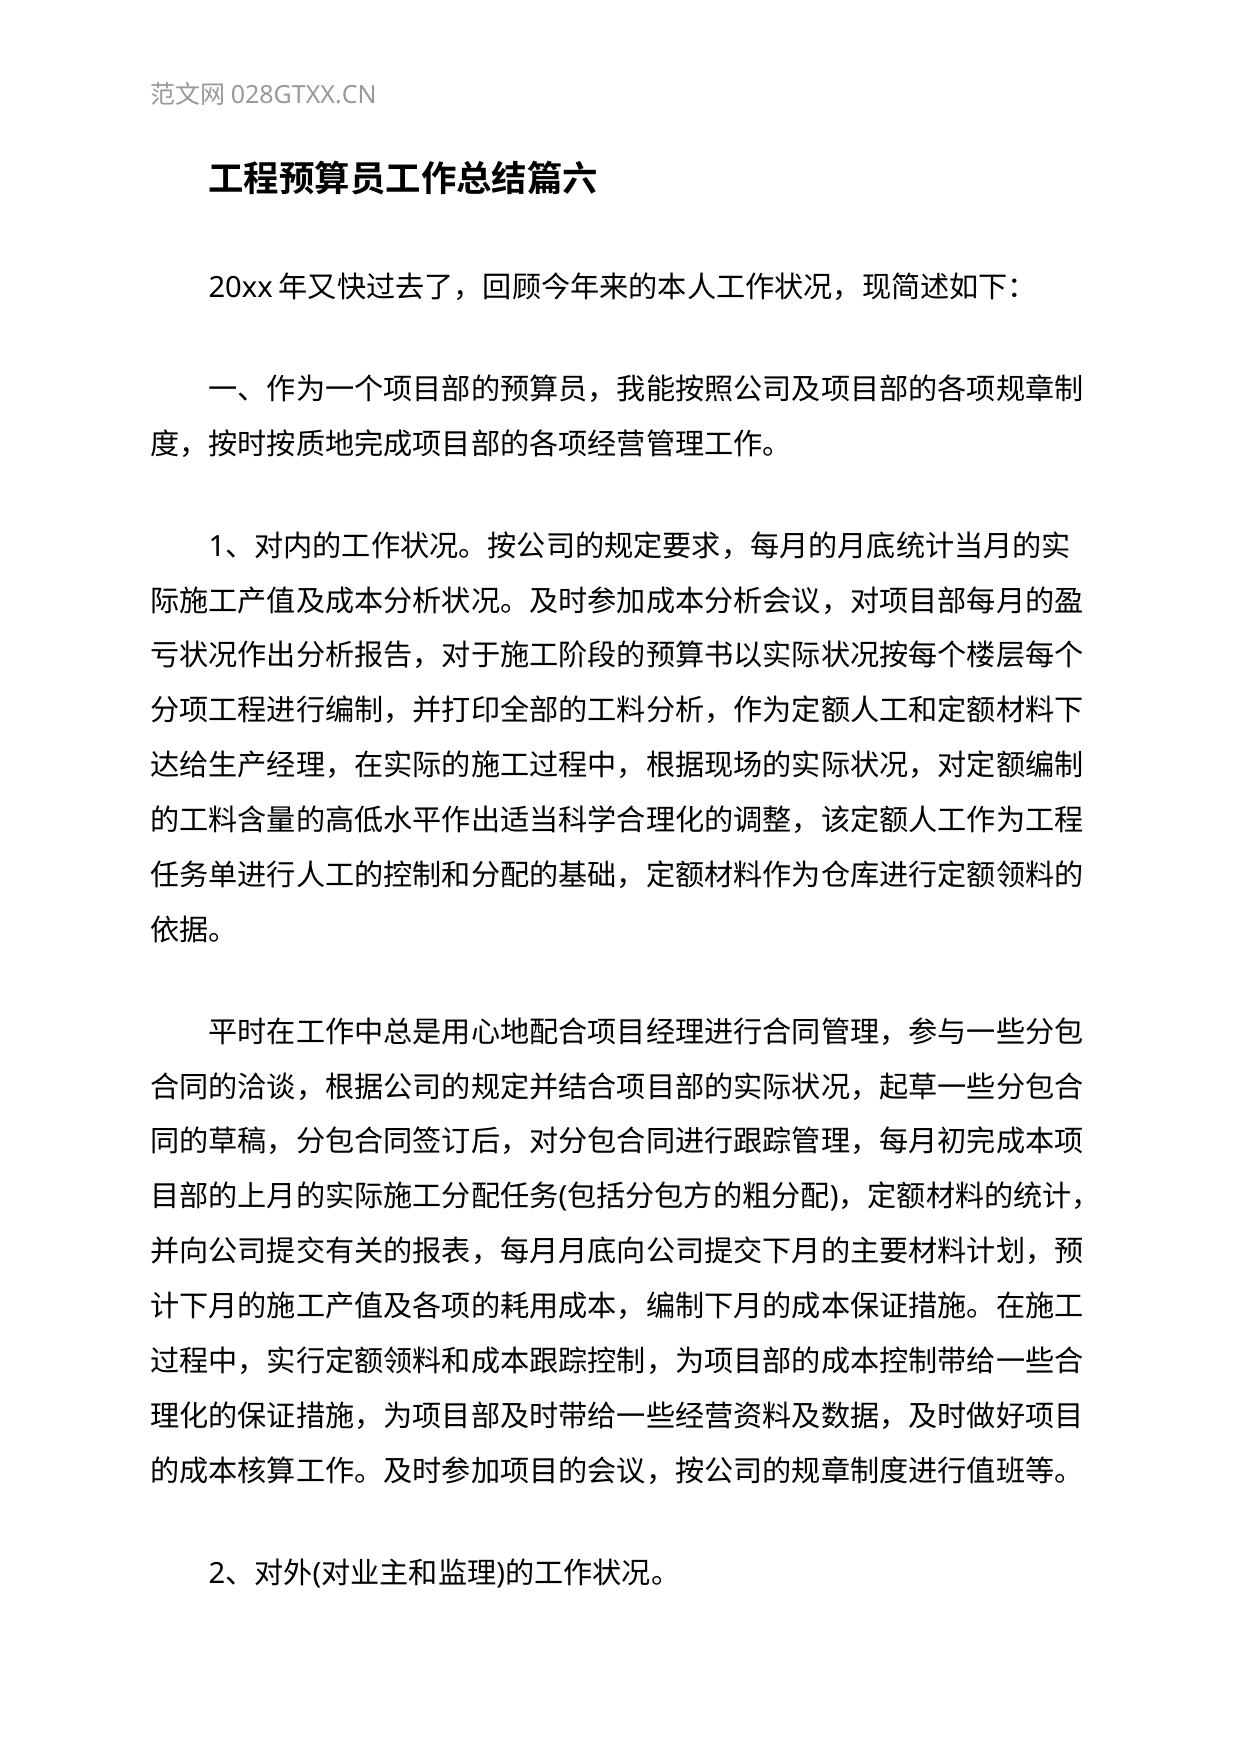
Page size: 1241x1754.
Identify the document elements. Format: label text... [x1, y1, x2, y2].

text 一、作为一个项目部的预算员，我能按照公司及项目部的各项规章制度，按时按质地完成项目部的各项经营管理工作。 [150, 365, 1090, 463]
text 工程预算员工作总结篇六 [150, 150, 1090, 201]
text 2、对外(对业主和监理)的工作状况。 [150, 1549, 1090, 1592]
text 20xx年又快过去了，回顾今年来的本人工作状况，现简述如下： [150, 263, 1090, 306]
text 1、对内的工作状况。按公司的规定要求，每月的月底统计当月的实际施工产值及成本分析状况。及时参加成本分析会议，对项目部每月的盈亏状况作出分析报告，对于施工阶段的预算书以实际状况按每个楼层每个分项工程进行编制，并打印全部的工料分析，作为定额人工和定额材料下达给生产经理，在实际的施工过程中，根据现场的实际状况，对定额编制的工料含量的高低水平作出适当科学合理化的调整，该定额人工作为工程任务单进行人工的控制和分配的基础，定额材料作为仓库进行定额领料的依据。 [150, 522, 1090, 949]
text 平时在工作中总是用心地配合项目经理进行合同管理，参与一些分包合同的洽谈，根据公司的规定并结合项目部的实际状况，起草一些分包合同的草稿，分包合同签订后，对分包合同进行跟踪管理，每月初完成本项目部的上月的实际施工分配任务(包括分包方的粗分配)，定额材料的统计，并向公司提交有关的报表，每月月底向公司提交下月的主要材料计划，预计下月的施工产值及各项的耗用成本，编制下月的成本保证措施。在施工过程中，实行定额领料和成本跟踪控制，为项目部的成本控制带给一些合理化的保证措施，为项目部及时带给一些经营资料及数据，及时做好项目的成本核算工作。及时参加项目的会议，按公司的规章制度进行值班等。 [150, 1008, 1090, 1490]
